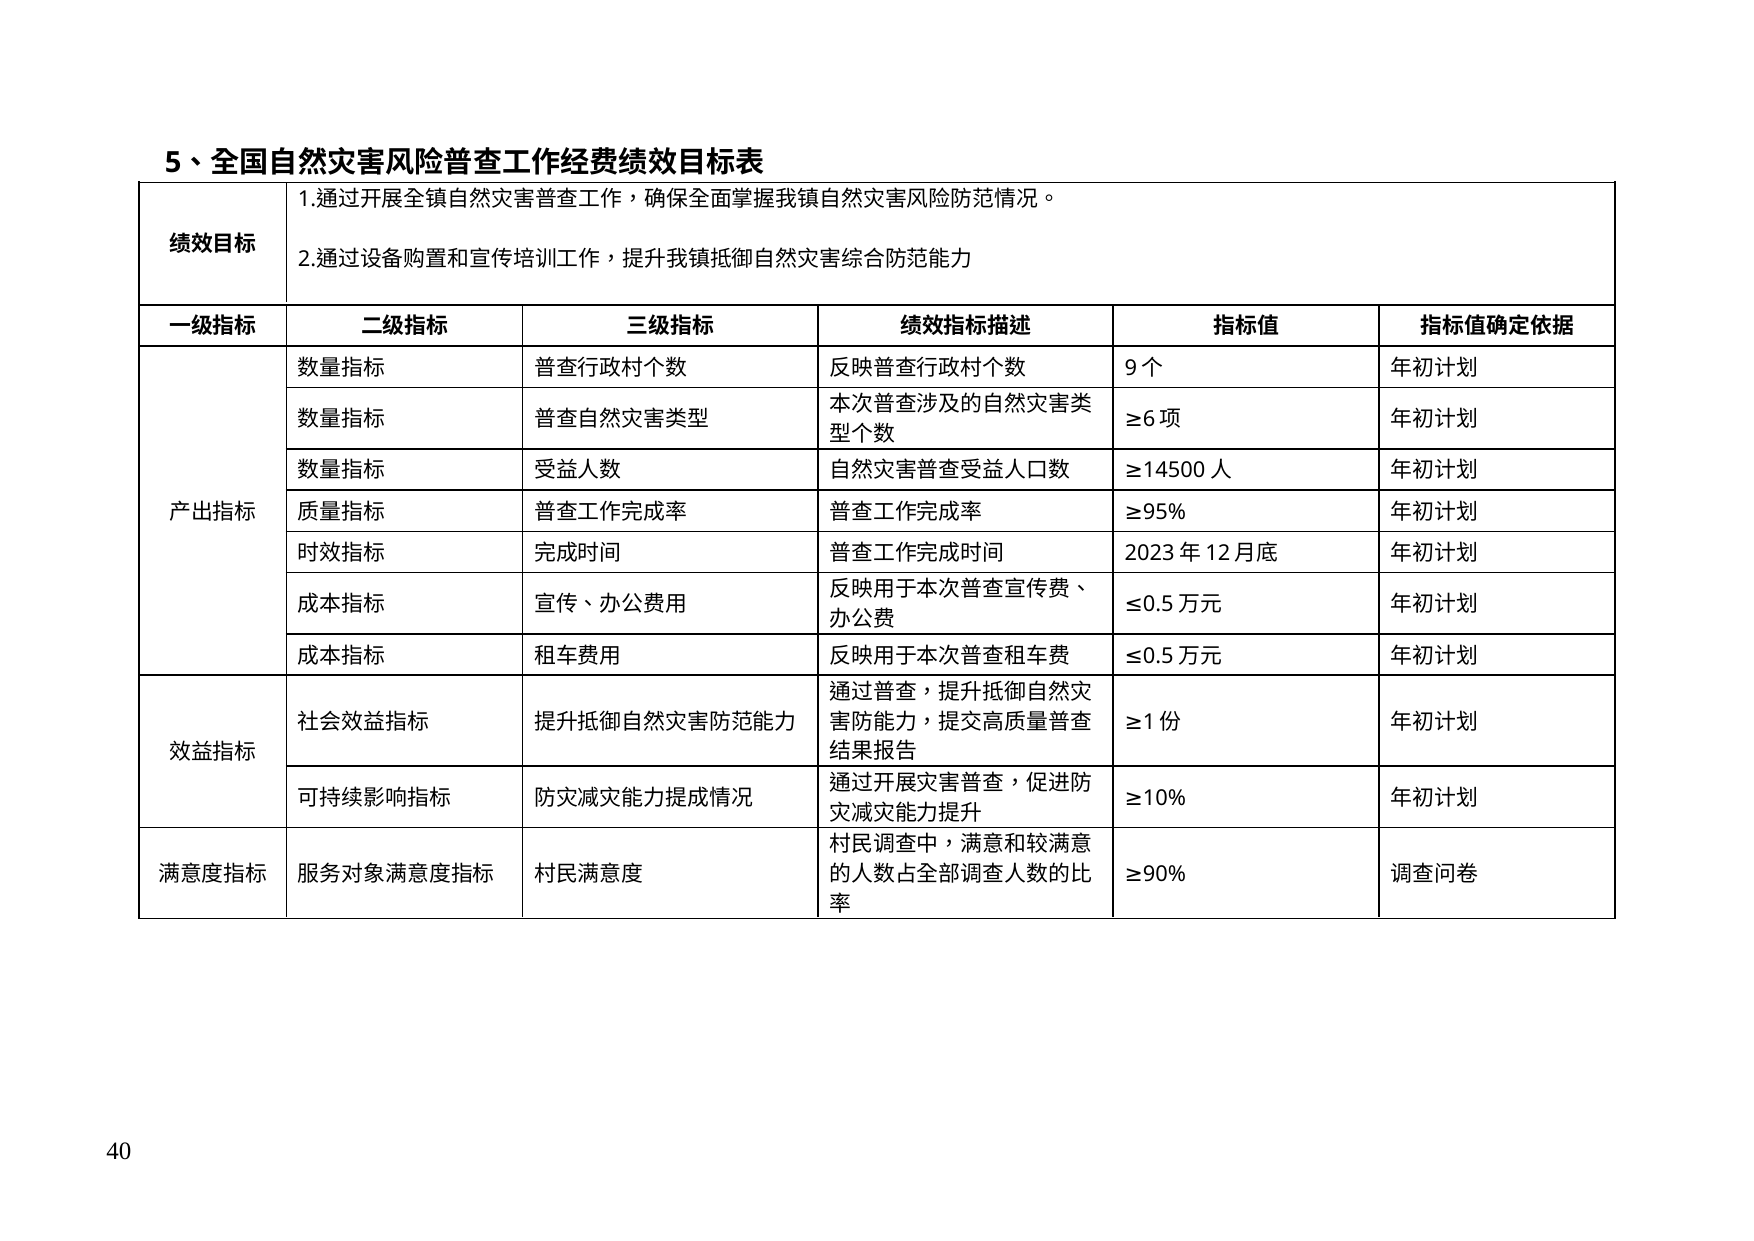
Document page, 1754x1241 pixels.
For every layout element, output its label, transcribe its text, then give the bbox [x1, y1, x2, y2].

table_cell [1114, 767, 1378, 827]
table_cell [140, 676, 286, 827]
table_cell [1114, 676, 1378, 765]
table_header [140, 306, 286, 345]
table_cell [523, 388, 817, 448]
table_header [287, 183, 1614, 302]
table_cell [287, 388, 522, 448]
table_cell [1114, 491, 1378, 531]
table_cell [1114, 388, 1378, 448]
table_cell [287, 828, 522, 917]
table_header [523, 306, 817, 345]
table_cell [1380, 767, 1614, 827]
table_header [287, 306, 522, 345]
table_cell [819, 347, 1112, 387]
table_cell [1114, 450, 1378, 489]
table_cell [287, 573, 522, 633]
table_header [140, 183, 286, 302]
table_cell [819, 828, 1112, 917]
text 5、全国自然灾害风险普查工作经费绩效目标表 [106, 142, 1648, 181]
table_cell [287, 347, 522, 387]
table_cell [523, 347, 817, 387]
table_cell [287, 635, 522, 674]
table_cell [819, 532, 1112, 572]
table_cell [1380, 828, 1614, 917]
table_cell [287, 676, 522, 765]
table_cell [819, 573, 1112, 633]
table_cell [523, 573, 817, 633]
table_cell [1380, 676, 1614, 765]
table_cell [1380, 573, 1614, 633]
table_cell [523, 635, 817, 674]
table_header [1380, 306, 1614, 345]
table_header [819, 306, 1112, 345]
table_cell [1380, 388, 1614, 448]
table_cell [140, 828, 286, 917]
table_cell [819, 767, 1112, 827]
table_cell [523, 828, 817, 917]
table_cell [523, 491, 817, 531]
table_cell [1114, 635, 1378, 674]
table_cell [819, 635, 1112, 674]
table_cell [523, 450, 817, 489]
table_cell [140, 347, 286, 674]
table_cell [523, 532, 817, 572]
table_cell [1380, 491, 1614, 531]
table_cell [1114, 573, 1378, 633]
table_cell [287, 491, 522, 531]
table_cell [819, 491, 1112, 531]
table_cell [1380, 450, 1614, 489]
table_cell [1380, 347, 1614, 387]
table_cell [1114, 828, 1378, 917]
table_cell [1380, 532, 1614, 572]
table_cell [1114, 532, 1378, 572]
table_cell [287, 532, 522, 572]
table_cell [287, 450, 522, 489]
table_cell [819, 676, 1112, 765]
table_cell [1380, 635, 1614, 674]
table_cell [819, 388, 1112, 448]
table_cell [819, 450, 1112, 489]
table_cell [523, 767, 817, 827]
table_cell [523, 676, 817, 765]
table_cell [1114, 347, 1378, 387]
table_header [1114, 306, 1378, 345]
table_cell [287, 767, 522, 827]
